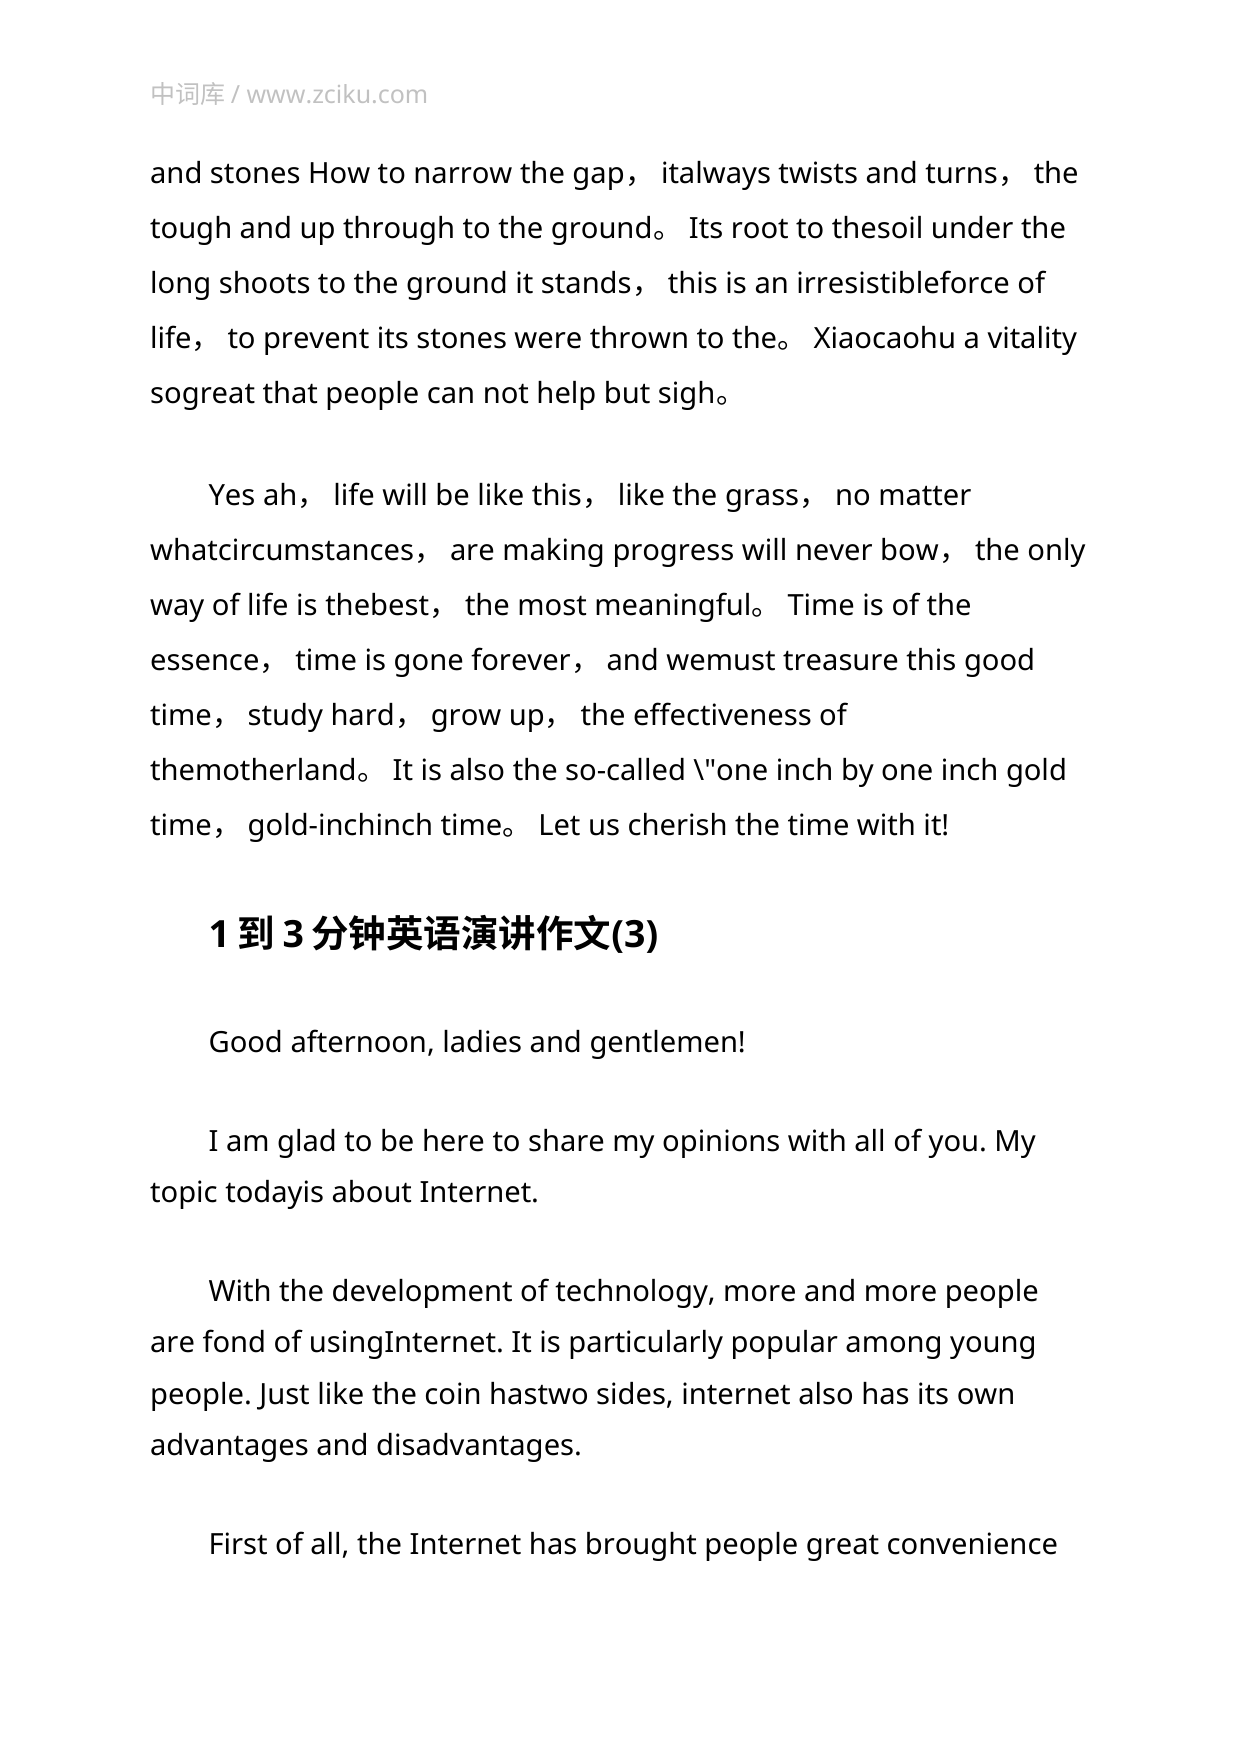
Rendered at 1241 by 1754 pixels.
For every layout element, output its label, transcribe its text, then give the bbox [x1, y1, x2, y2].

text I am glad to be here to share my opinions with all of you. My topic todayis about Internet. [150, 1120, 1090, 1211]
text With the development of technology, more and more people are fond of usingInternet. It is particularly popular among young people. Just like the coin hastwo sides, internet also has its own advantages and disadvantages. [150, 1270, 1090, 1464]
text Good afternoon, ladies and gentlemen! [150, 1022, 1090, 1061]
text 1到3分钟英语演讲作文(3) [150, 904, 1090, 958]
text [150, 1523, 1090, 1563]
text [150, 150, 1090, 412]
text Yes ah， life will be like this， like the grass， no matter whatcircumstances， are making progress will never bow， the only way of life is thebest， the most meaningful。 Time is of the essence， time is gone forever， and wemust treasure this good time， study hard， grow up， the effectiveness of themotherland。 It is also the so-called \"one inch by one inch gold time， gold-inchinch time。 Let us cherish the time with it! [150, 472, 1090, 844]
